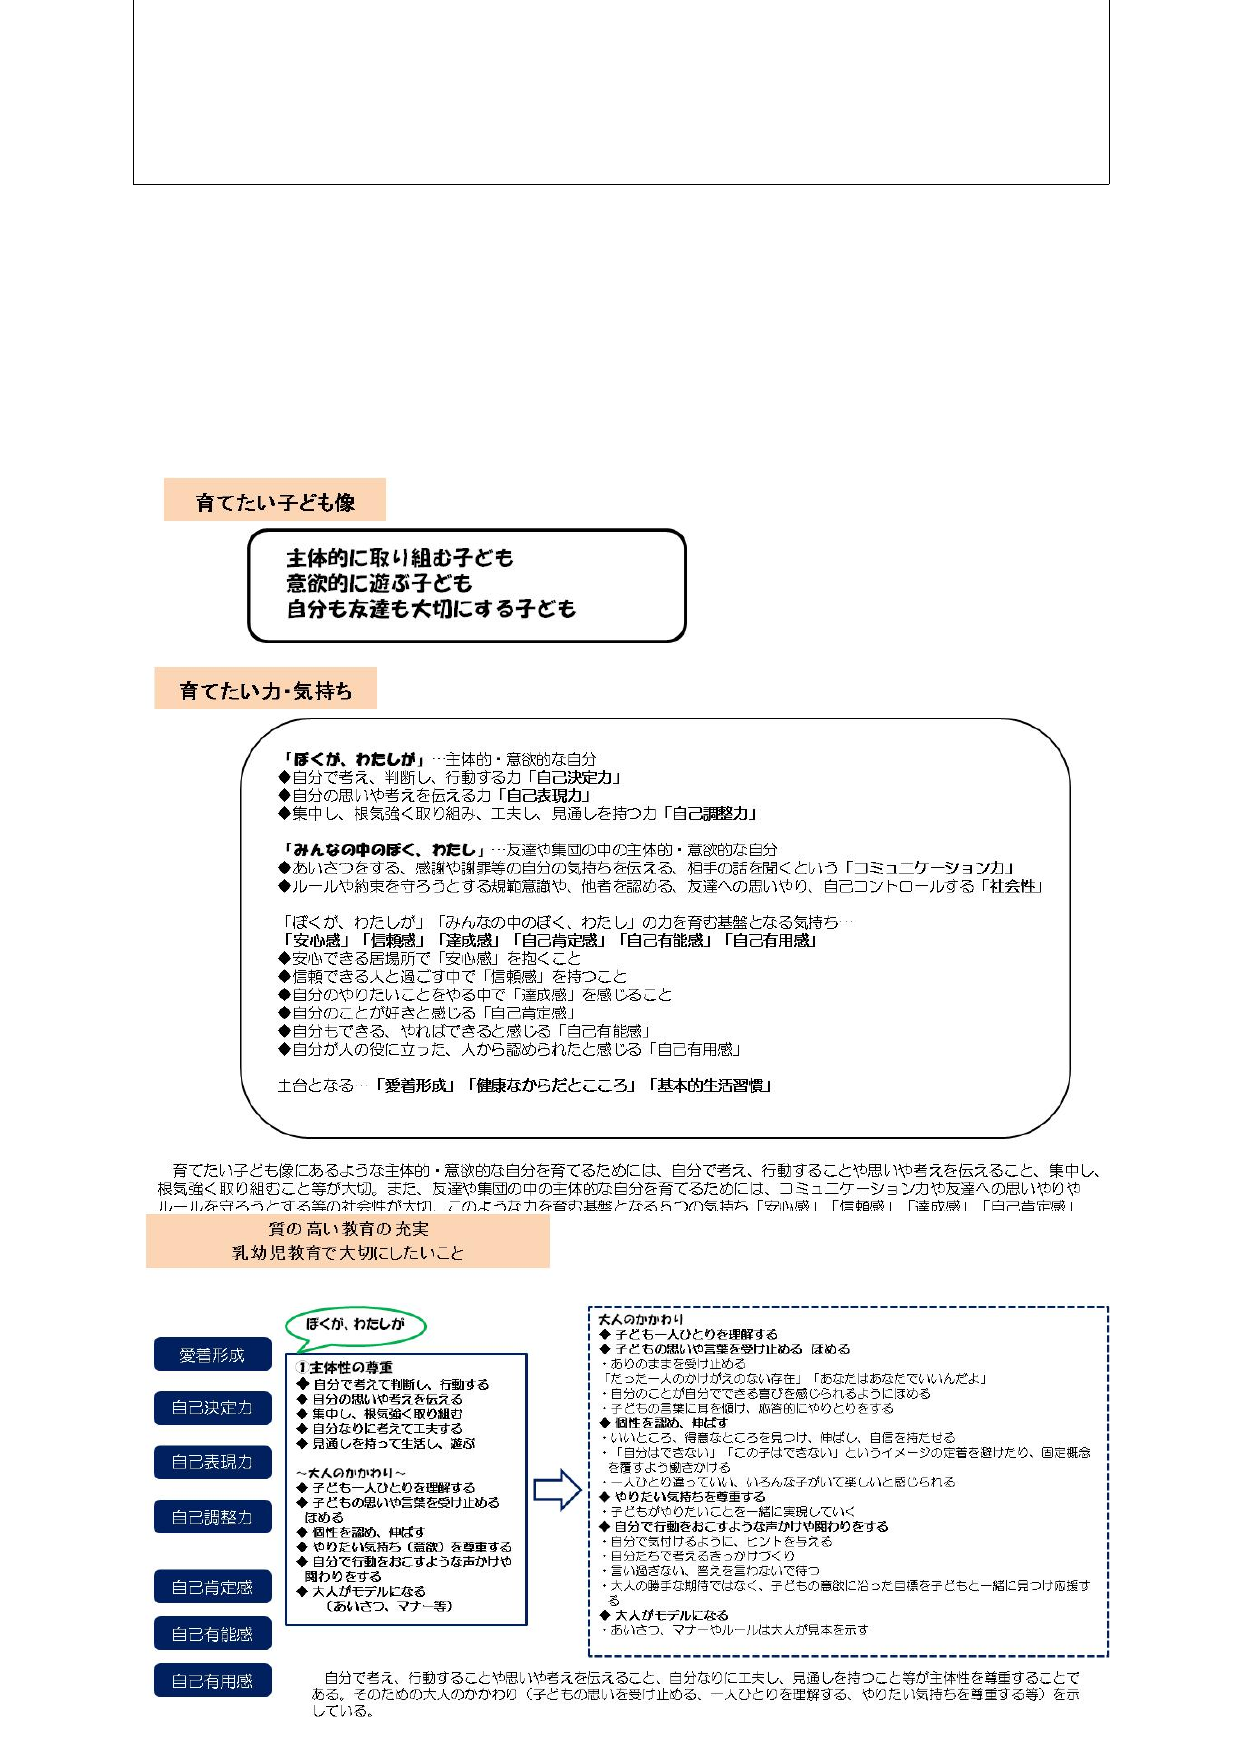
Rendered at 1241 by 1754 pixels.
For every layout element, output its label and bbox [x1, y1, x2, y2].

picture [145, 477, 1118, 1726]
